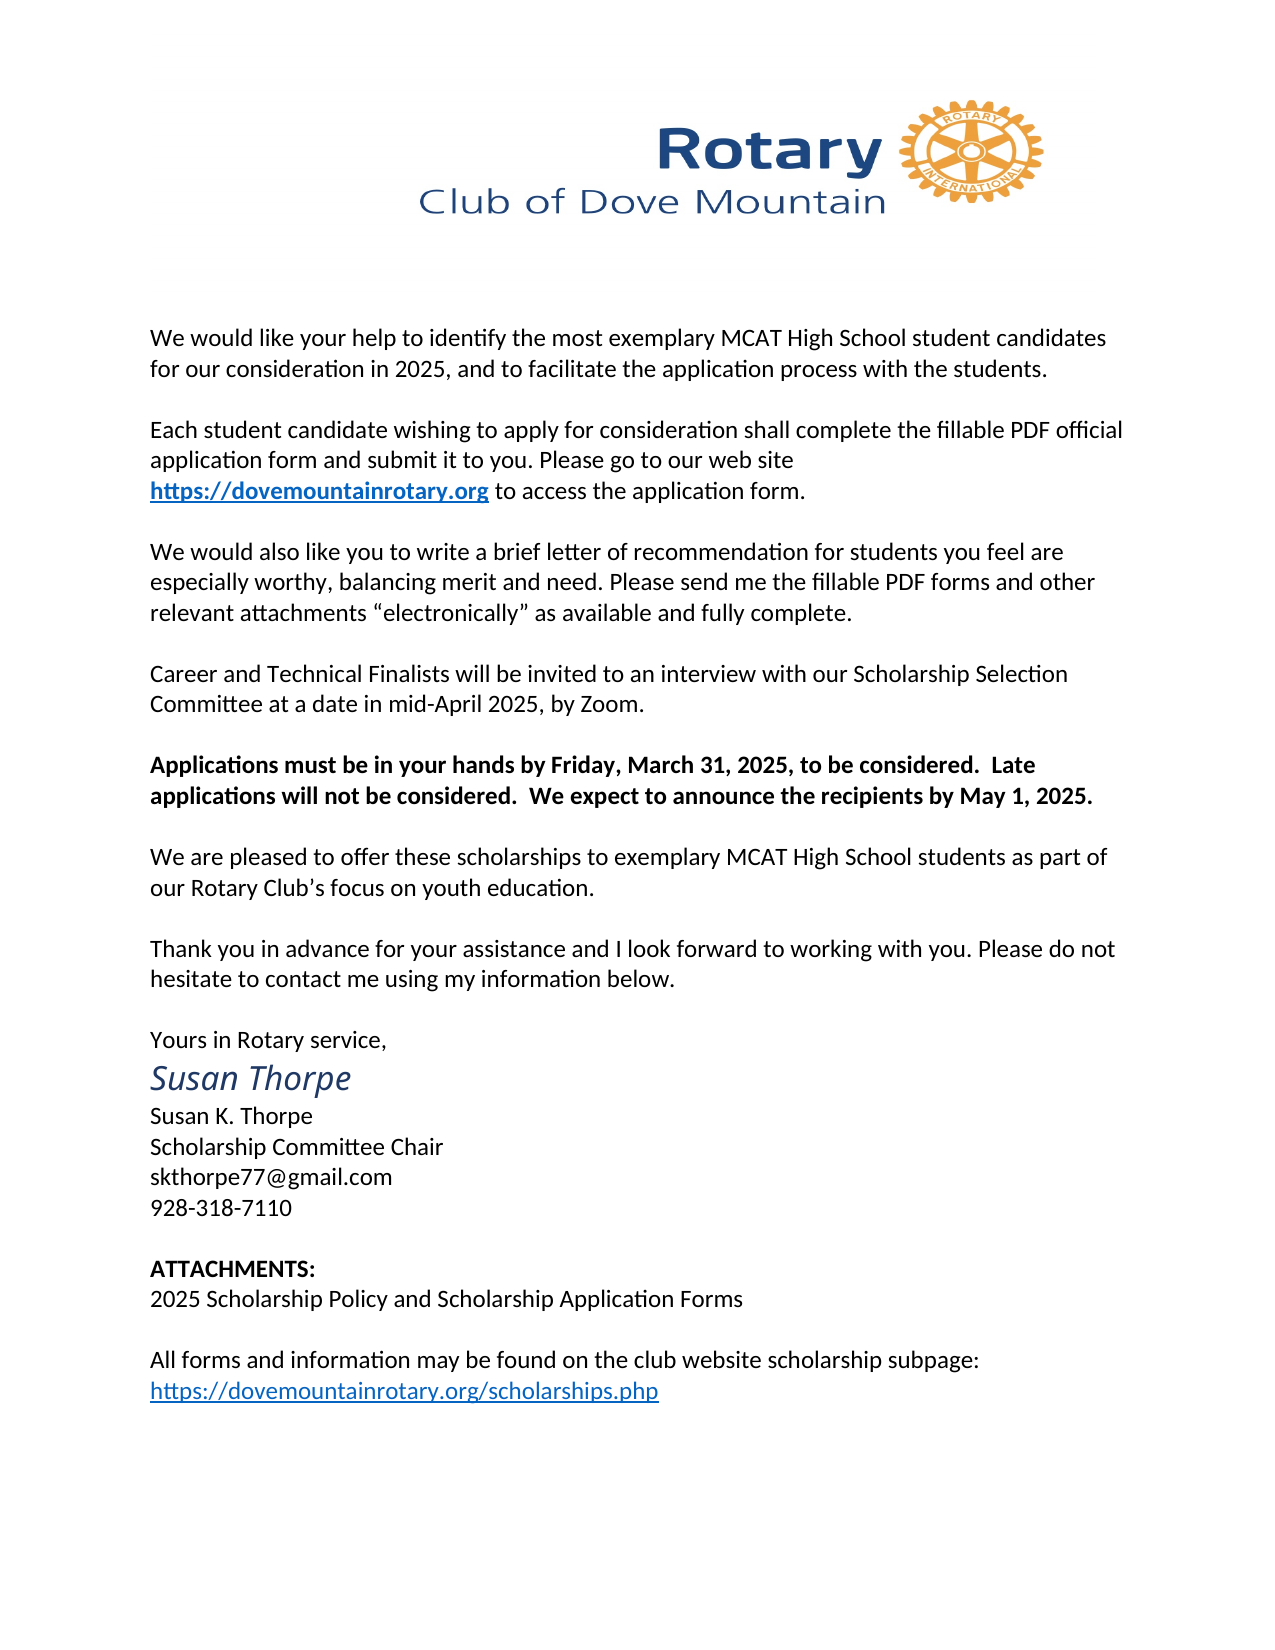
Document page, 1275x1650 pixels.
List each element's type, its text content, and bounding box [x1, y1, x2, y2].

text All forms and information may be found on the club website scholarship subpage: [150, 1344, 1125, 1375]
text Applications must be in your hands by Friday, March 31, 2025, to be considered. Late applications will not be considered. We expect to announce the recipients by May 1, 2025. [150, 750, 1125, 811]
text Susan Thorpe [150, 1055, 1125, 1100]
text We are pleased to offer these scholarships to exemplary MCAT High School students as part of our Rotary Club’s focus on youth education. [150, 841, 1125, 902]
text Yours in Rotary service, [150, 1024, 1125, 1055]
text We would like your help to identify the most exemplary MCAT High School student candidates for our consideration in 2025, and to facilitate the application process with the students. [150, 322, 1125, 383]
text Career and Technical Finalists will be invited to an interview with our Scholarship Selection Committee at a date in mid-April 2025, by Zoom. [150, 658, 1125, 719]
text ATTACHMENTS: [150, 1253, 1125, 1283]
text skthorpe77@gmail.com [150, 1161, 1125, 1192]
text Thank you in advance for your assistance and I look forward to working with you. Please do not hesitate to contact me using my information below. [150, 933, 1125, 994]
text 928-318-7110 [150, 1192, 1125, 1222]
picture [150, 23, 1098, 292]
text Each student candidate wishing to apply for consideration shall complete the fillable PDF official application form and submit it to you. Please go to our web site https://dovemountainrotary.org to access the application form. [150, 414, 1125, 506]
text 2025 Scholarship Policy and Scholarship Application Forms [150, 1283, 1125, 1314]
text Susan K. Thorpe [150, 1100, 1125, 1131]
text Scholarship Committee Chair [150, 1131, 1125, 1161]
text We would also like you to write a brief letter of recommendation for students you feel are especially worthy, balancing merit and need. Please send me the fillable PDF forms and other relevant attachments “electronically” as available and fully complete. [150, 536, 1125, 628]
text https://dovemountainrotary.org/scholarships.php [150, 1375, 1125, 1406]
